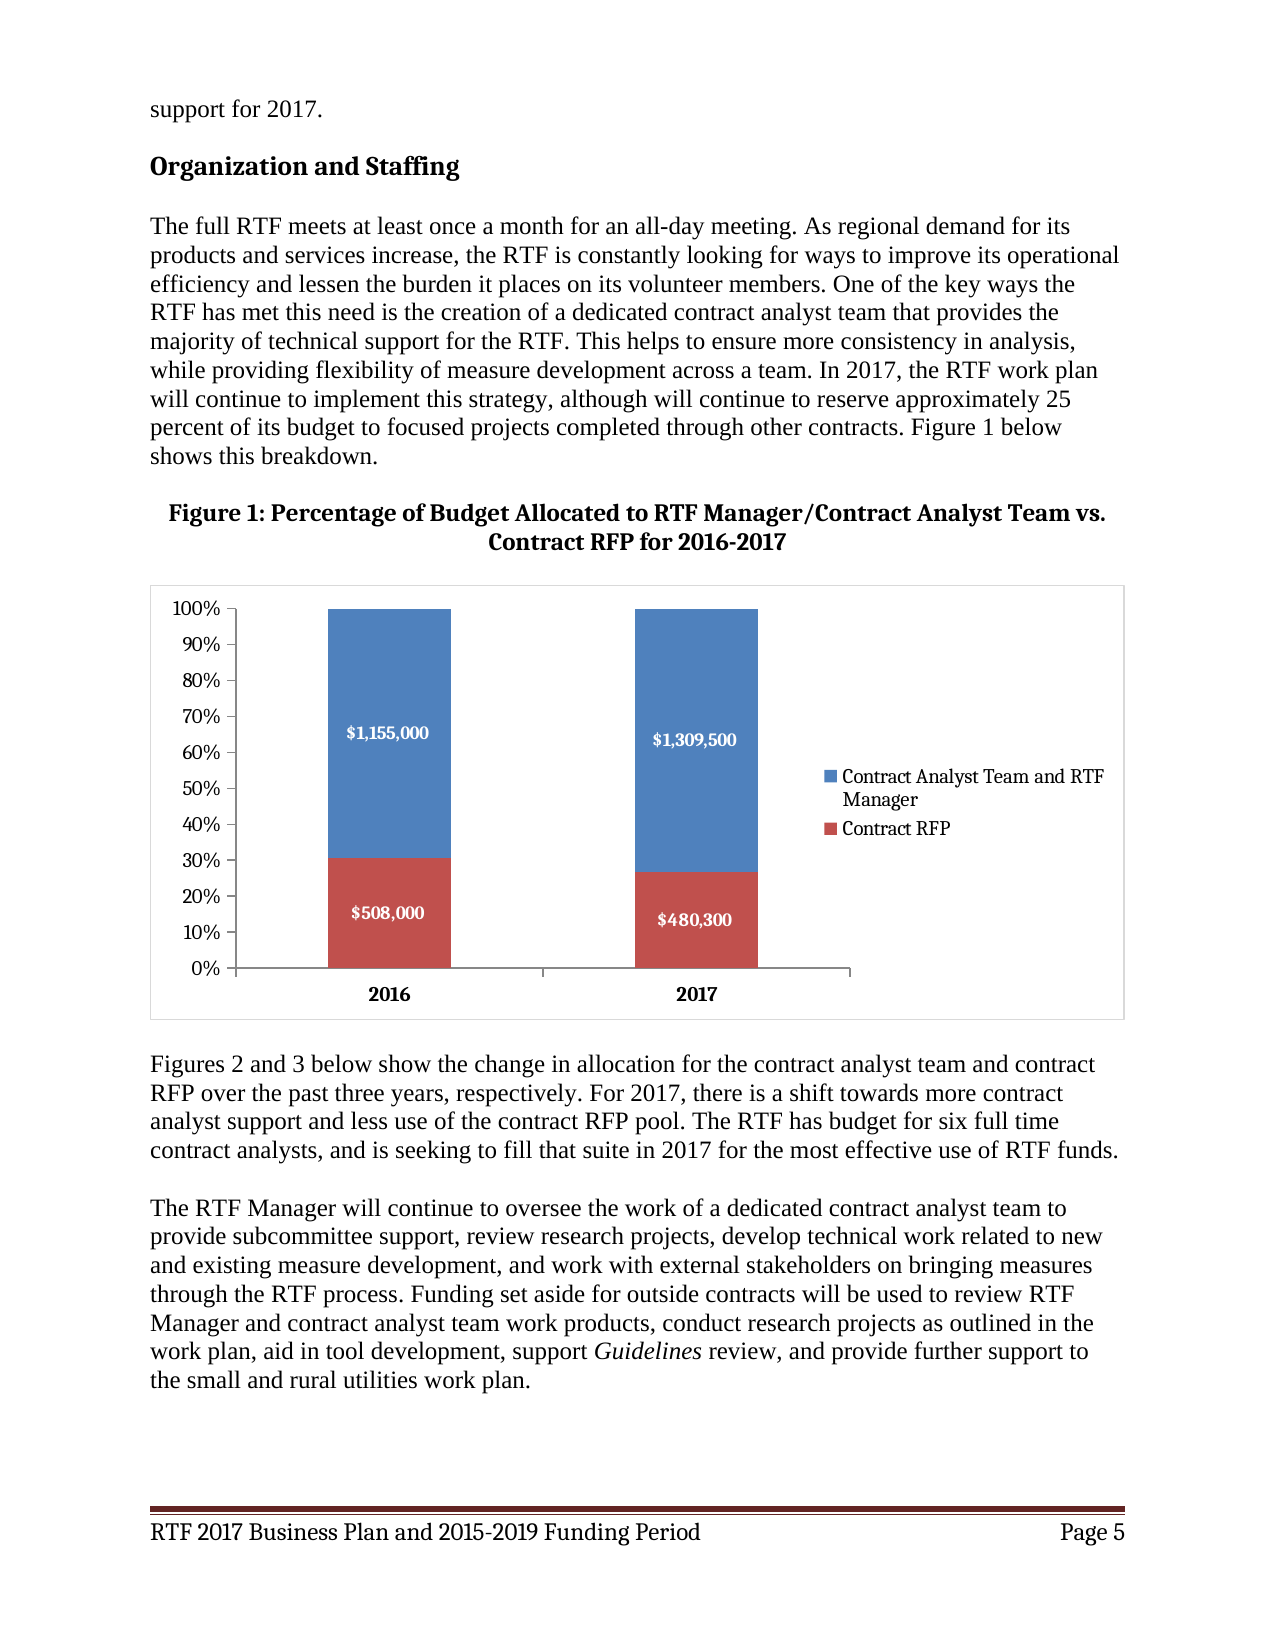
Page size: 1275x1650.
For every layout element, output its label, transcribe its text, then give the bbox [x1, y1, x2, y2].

text Figure 1: Percentage of Budget Allocated to RTF Manager/Contract Analyst Team vs. Contract RFP for 2016-2017 [150, 499, 1125, 556]
text Figures 2 and 3 below show the change in allocation for the contract analyst team and contract RFP over the past three years, respectively. For 2017, there is a shift towards more contract analyst support and less use of the contract RFP pool. The RTF has budget for six full time contract analysts, and is seeking to fill that suite in 2017 for the most effective use of RTF funds. [150, 1049, 1125, 1164]
text The RTF Manager will continue to oversee the work of a dedicated contract analyst team to provide subcommittee support, review research projects, develop technical work related to new and existing measure development, and work with external stakeholders on bringing measures through the RTF process. Funding set aside for outside contracts will be used to review RTF Manager and contract analyst team work products, conduct research projects as outlined in the work plan, aid in tool development, support Guidelines review, and provide further support to the small and rural utilities work plan. [150, 1193, 1125, 1394]
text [150, 94, 1125, 122]
text The full RTF meets at least once a month for an all-day meeting. As regional demand for its products and services increase, the RTF is constantly looking for ways to improve its operational efficiency and lessen the burden it places on its volunteer members. One of the key ways the RTF has met this need is the creation of a dedicated contract analyst team that provides the majority of technical support for the RTF. This helps to ensure more consistency in analysis, while providing flexibility of measure development across a team. In 2017, the RTF work plan will continue to implement this strategy, although will continue to reserve approximately 25 percent of its budget to focused projects completed through other contracts. Figure 1 below shows this breakdown. [150, 211, 1125, 470]
text Organization and Staffing [150, 151, 1125, 182]
